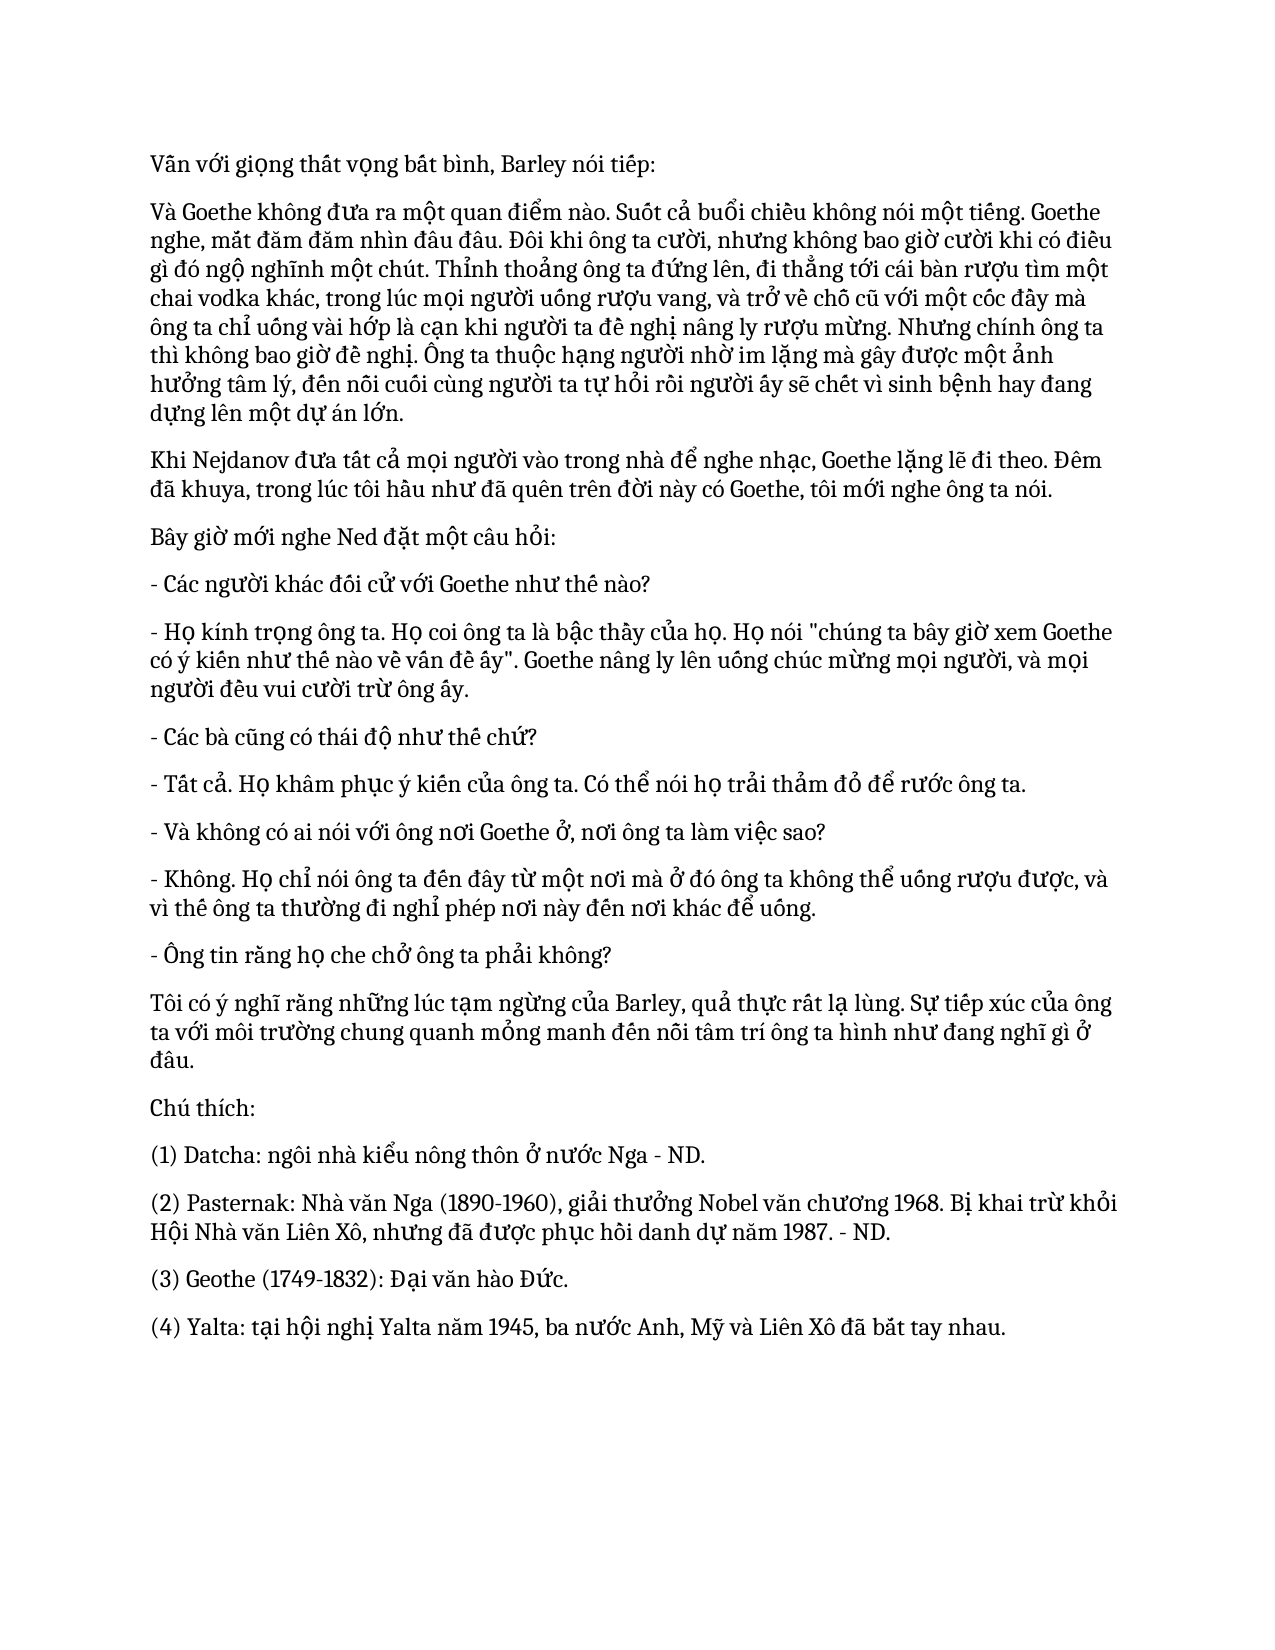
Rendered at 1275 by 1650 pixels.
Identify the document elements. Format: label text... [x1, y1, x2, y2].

text Chú thích: [150, 1094, 1125, 1122]
text - Không. Họ chỉ nói ông ta đến đây từ một nơi mà ở đó ông ta không thể uống rượu được, và vì thế ông ta thường đi nghỉ phép nơi này đến nơi khác để uống. [150, 865, 1125, 922]
text (3) Geothe (1749-1832): Đại văn hào Đức. [150, 1265, 1125, 1294]
text Bây giờ mới nghe Ned đặt một câu hỏi: [150, 522, 1125, 551]
text (1) Datcha: ngôi nhà kiểu nông thôn ở nước Nga - ND. [150, 1141, 1125, 1170]
text (4) Yalta: tại hội nghị Yalta năm 1945, ba nước Anh, Mỹ và Liên Xô đã bắt tay nhau. [150, 1312, 1125, 1341]
text Vẫn với giọng thất vọng bất bình, Barley nói tiếp: [150, 150, 1125, 179]
text - Ông tin rằng họ che chở ông ta phải không? [150, 941, 1125, 970]
text Tôi có ý nghĩ rằng những lúc tạm ngừng của Barley, quả thực rất lạ lùng. Sự tiếp xúc của ông ta với môi trường chung quanh mỏng manh đến nỗi tâm trí ông ta hình như đang nghĩ gì ở đâu. [150, 989, 1125, 1075]
text - Các bà cũng có thái độ như thế chứ? [150, 722, 1125, 751]
text - Và không có ai nói với ông nơi Goethe ở, nơi ông ta làm việc sao? [150, 817, 1125, 846]
text Và Goethe không đưa ra một quan điểm nào. Suốt cả buổi chiều không nói một tiếng. Goethe nghe, mắt đăm đăm nhìn đâu đâu. Đôi khi ông ta cười, nhưng không bao giờ cười khi có điều gì đó ngộ nghĩnh một chút. Thỉnh thoảng ông ta đứng lên, đi thẳng tới cái bàn rượu tìm một chai vodka khác, trong lúc mọi người uống rượu vang, và trở về chỗ cũ với một cốc đầy mà ông ta chỉ uống vài hớp là cạn khi người ta đề nghị nâng ly rượu mừng. Nhưng chính ông ta thì không bao giờ đề nghị. Ông ta thuộc hạng người nhờ im lặng mà gây được một ảnh hưởng tâm lý, đến nỗi cuối cùng người ta tự hỏi rồi người ấy sẽ chết vì sinh bệnh hay đang dựng lên một dự án lớn. [150, 197, 1125, 427]
text - Họ kính trọng ông ta. Họ coi ông ta là bậc thầy của họ. Họ nói "chúng ta bây giờ xem Goethe có ý kiến như thế nào về vấn đề ấy". Goethe nâng ly lên uống chúc mừng mọi người, và mọi người đều vui cười trừ ông ấy. [150, 617, 1125, 704]
text (2) Pasternak: Nhà văn Nga (1890-1960), giải thưởng Nobel văn chương 1968. Bị khai trừ khỏi Hội Nhà văn Liên Xô, nhưng đã được phục hồi danh dự năm 1987. - ND. [150, 1189, 1125, 1246]
text - Các người khác đối cử với Goethe như thế nào? [150, 570, 1125, 599]
text - Tất cả. Họ khâm phục ý kiến của ông ta. Có thể nói họ trải thảm đỏ để rước ông ta. [150, 770, 1125, 799]
text Khi Nejdanov đưa tất cả mọi người vào trong nhà để nghe nhạc, Goethe lặng lẽ đi theo. Đêm đã khuya, trong lúc tôi hầu như đã quên trên đời này có Goethe, tôi mới nghe ông ta nói. [150, 446, 1125, 504]
